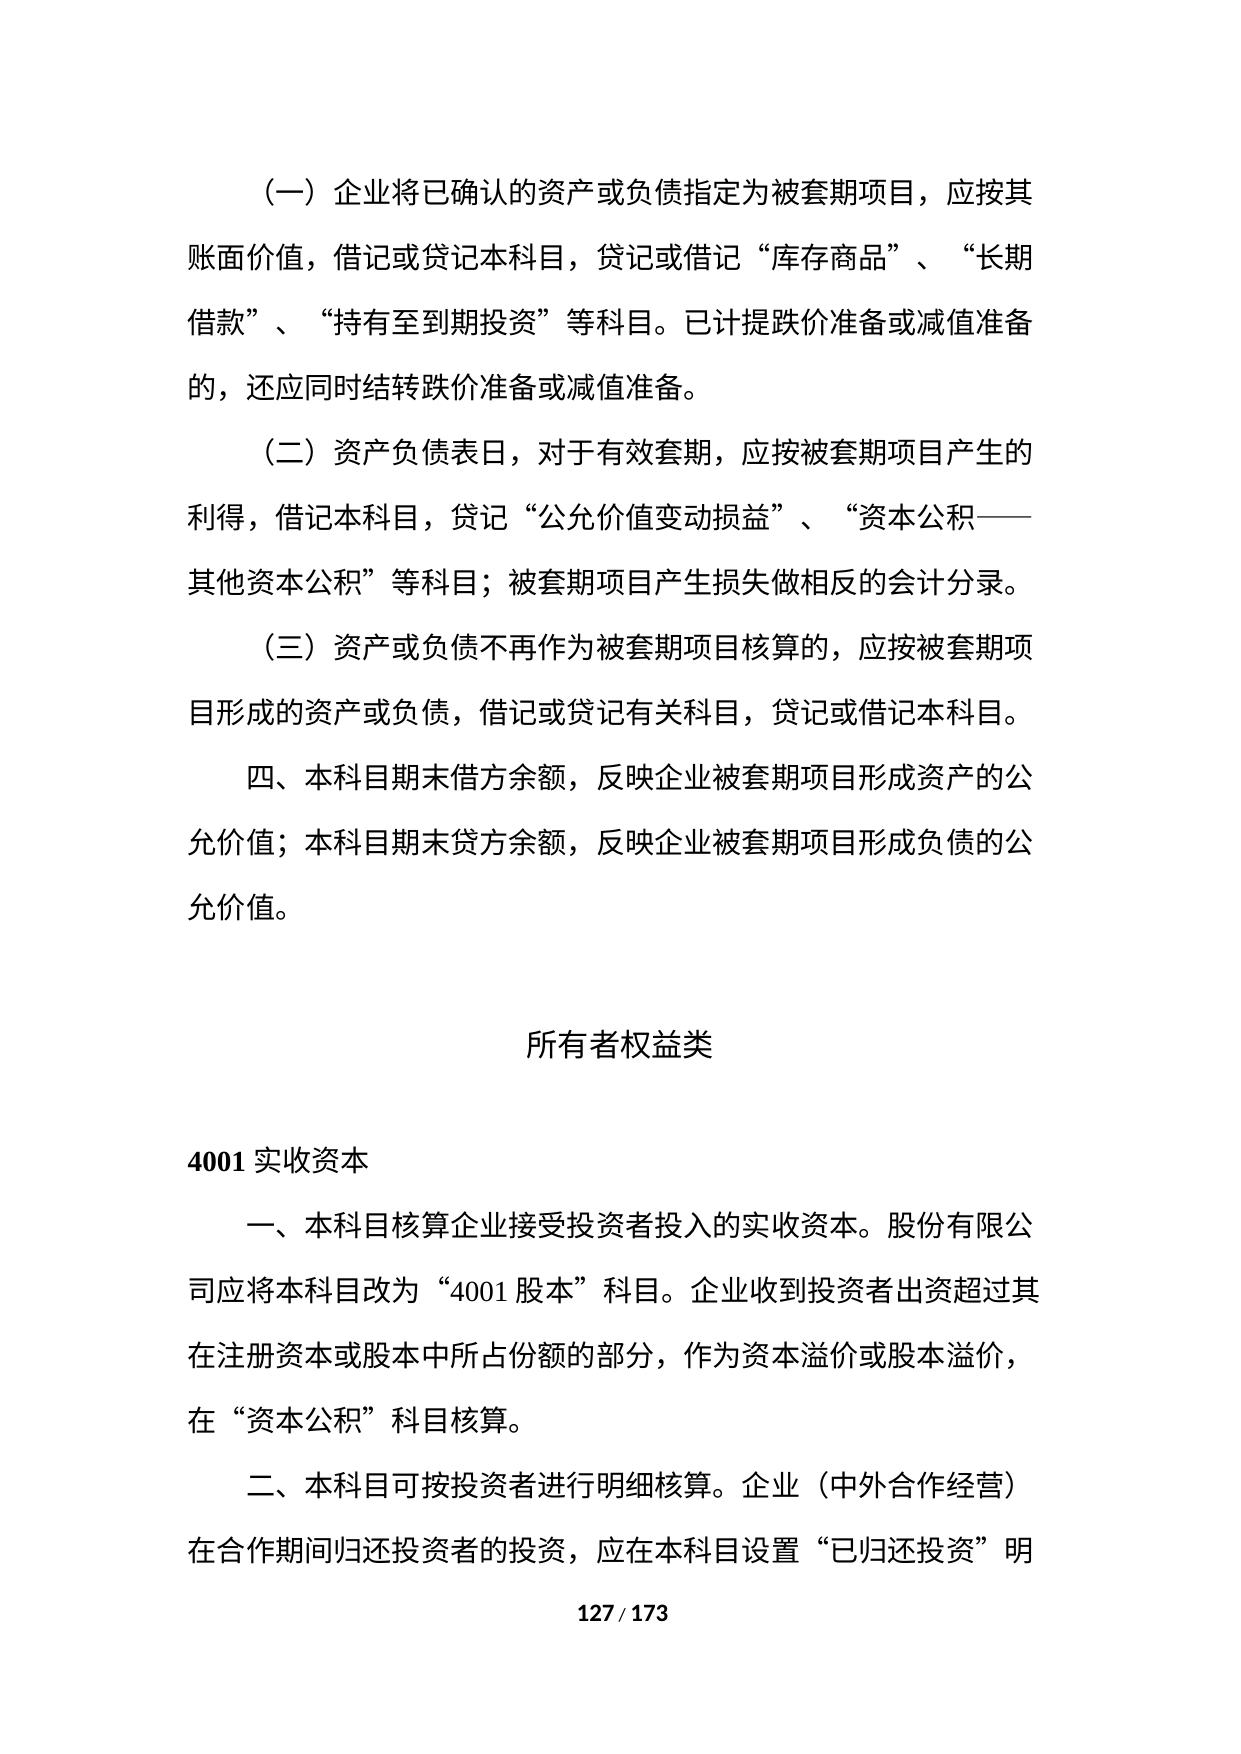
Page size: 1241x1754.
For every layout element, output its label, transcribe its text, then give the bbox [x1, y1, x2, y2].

text （二）资产负债表日，对于有效套期，应按被套期项目产生的利得，借记本科目，贷记“公允价值变动损益”、“资本公积——其他资本公积”等科目；被套期项目产生损失做相反的会计分录。 [187, 418, 1053, 613]
text 四、本科目期末借方余额，反映企业被套期项目形成资产的公允价值；本科目期末贷方余额，反映企业被套期项目形成负债的公允价值。 [187, 743, 1053, 938]
text 4001 实收资本 [187, 1127, 1053, 1192]
text （三）资产或负债不再作为被套期项目核算的，应按被套期项目形成的资产或负债，借记或贷记有关科目，贷记或借记本科目。 [187, 613, 1053, 743]
text 所有者权益类 [187, 1011, 1053, 1076]
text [187, 1452, 1053, 1582]
text （一）企业将已确认的资产或负债指定为被套期项目，应按其账面价值，借记或贷记本科目，贷记或借记“库存商品”、“长期借款”、“持有至到期投资”等科目。已计提跌价准备或减值准备的，还应同时结转跌价准备或减值准备。 [187, 158, 1038, 418]
text 一、本科目核算企业接受投资者投入的实收资本。股份有限公司应将本科目改为“4001 股本”科目。企业收到投资者出资超过其在注册资本或股本中所占份额的部分，作为资本溢价或股本溢价，在“资本公积”科目核算。 [187, 1192, 1053, 1452]
